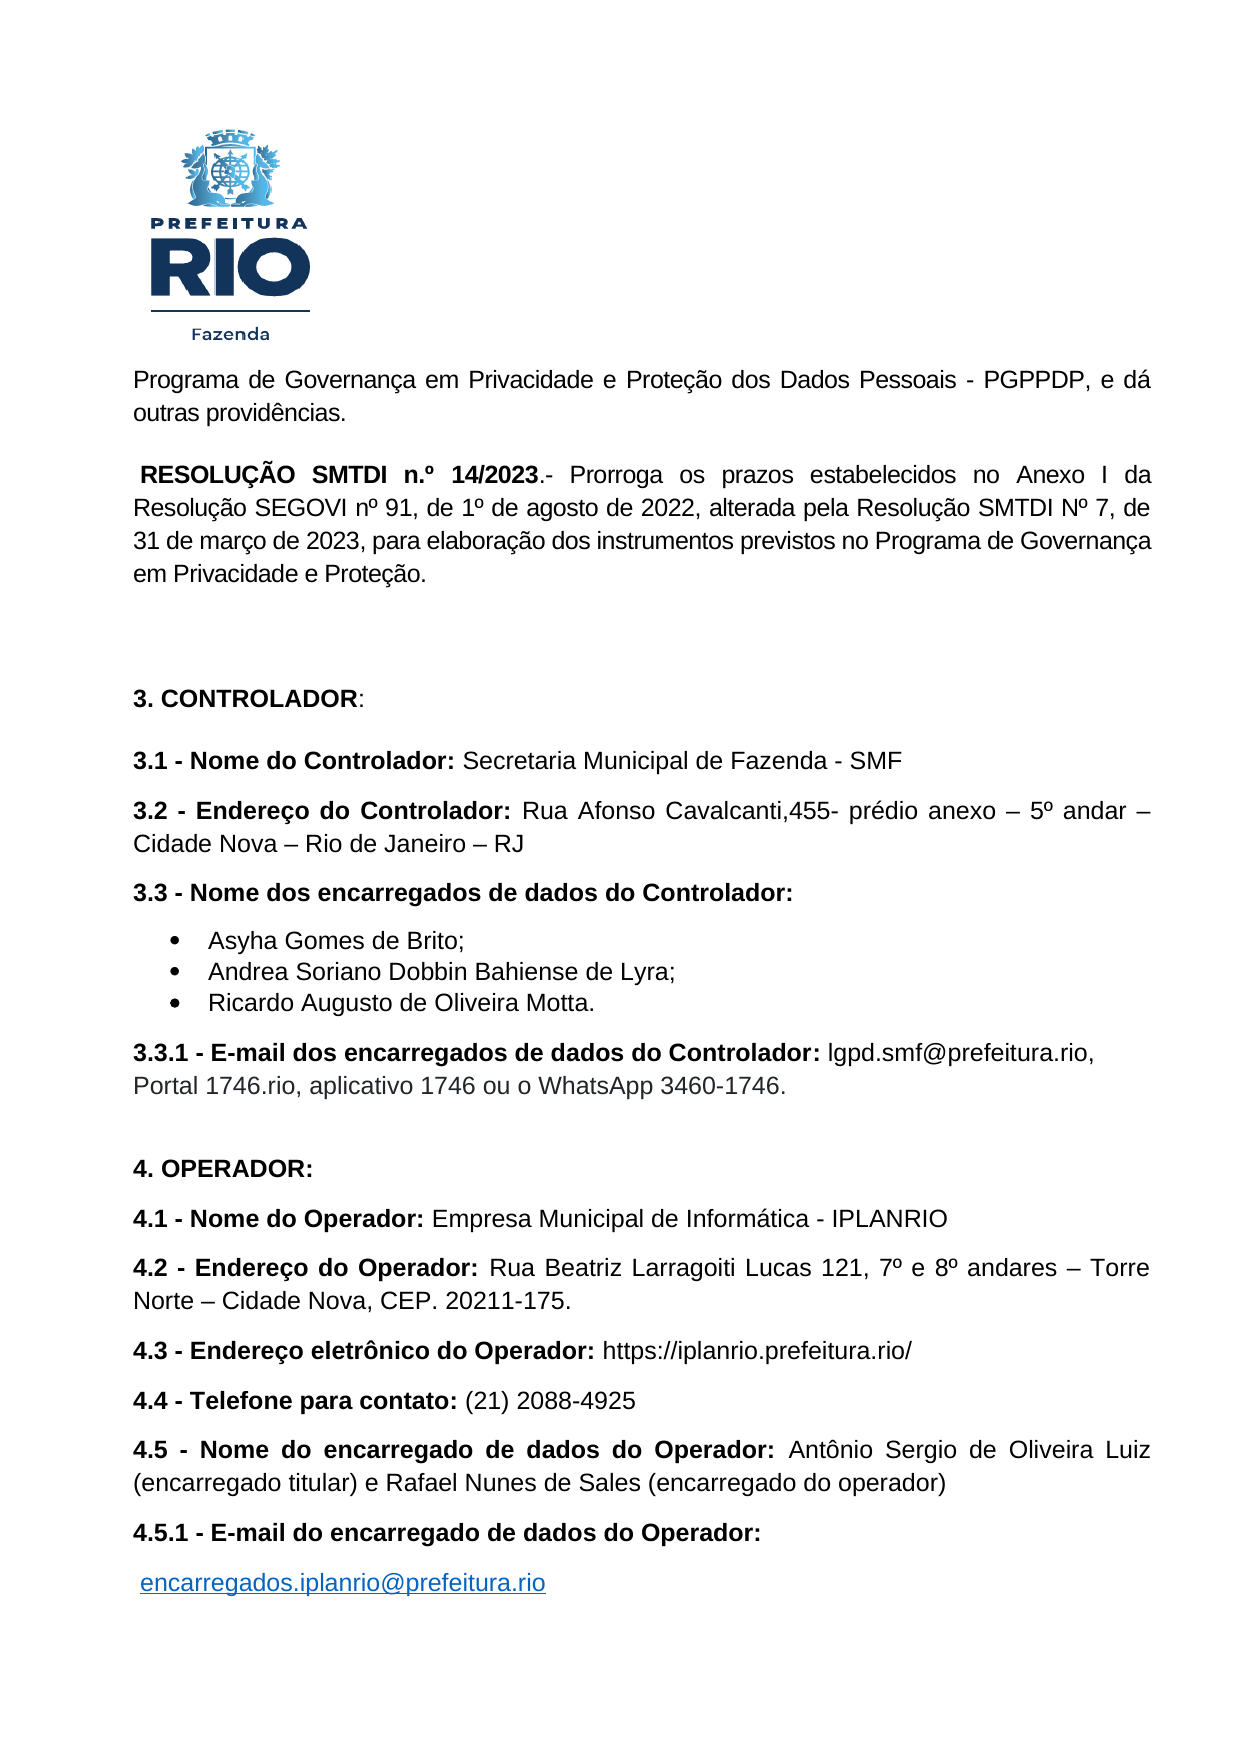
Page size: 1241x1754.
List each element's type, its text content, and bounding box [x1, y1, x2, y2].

text 4.4 - Telefone para contato: (21) 2088-4925 [133, 1386, 1152, 1414]
list Ricardo Augusto de Oliveira Motta. [170, 988, 1152, 1017]
text 3.1 - Nome do Controlador: Secretaria Municipal de Fazenda - SMF [133, 746, 1152, 775]
text encarregados.iplanrio@prefeitura.rio [133, 1568, 1152, 1596]
text 4.5 - Nome do encarregado de dados do Operador: Antônio Sergio de Oliveira Luiz (encarregado titular) e Rafael Nunes de Sales (encarregado do operador) [133, 1435, 1152, 1497]
list Andrea Soriano Dobbin Bahiense de Lyra; [170, 957, 1152, 986]
text 3.3 - Nome dos encarregados de dados do Controlador: [133, 878, 1152, 907]
text 4.5.1 - E-mail do encarregado de dados do Operador: [133, 1518, 1152, 1547]
text 4.1 - Nome do Operador: Empresa Municipal de Informática - IPLANRIO [133, 1203, 1152, 1232]
text 3.3.1 - E-mail dos encarregados de dados do Controlador: lgpd.smf@prefeitura.rio, Portal 1746.rio, aplicativo 1746 ou o WhatsApp 3460-1746. [133, 1038, 1152, 1100]
text RESOLUÇÃO SMTDI n.º 14/2023.- Prorroga os prazos estabelecidos no Anexo I da Resolução SEGOVI nº 91, de 1º de agosto de 2022, alterada pela Resolução SMTDI Nº 7, de 31 de março de 2023, para elaboração dos instrumentos previstos no Programa de Governança em Privacidade e Proteção. [133, 460, 1152, 588]
text 3.2 - Endereço do Controlador: Rua Afonso Cavalcanti,455- prédio anexo – 5º andar – Cidade Nova – Rio de Janeiro – RJ [133, 796, 1152, 857]
text 4.2 - Endereço do Operador: Rua Beatriz Larragoiti Lucas 121, 7º e 8º andares – Torre Norte – Cidade Nova, CEP. 20211-175. [133, 1253, 1152, 1315]
picture [132, 118, 327, 347]
text 4.3 - Endereço eletrônico do Operador: https://iplanrio.prefeitura.rio/ [133, 1336, 1152, 1365]
list Asyha Gomes de Brito; [170, 926, 1152, 955]
text 3. CONTROLADOR: [133, 684, 1152, 712]
text 4. OPERADOR: [133, 1154, 1152, 1183]
